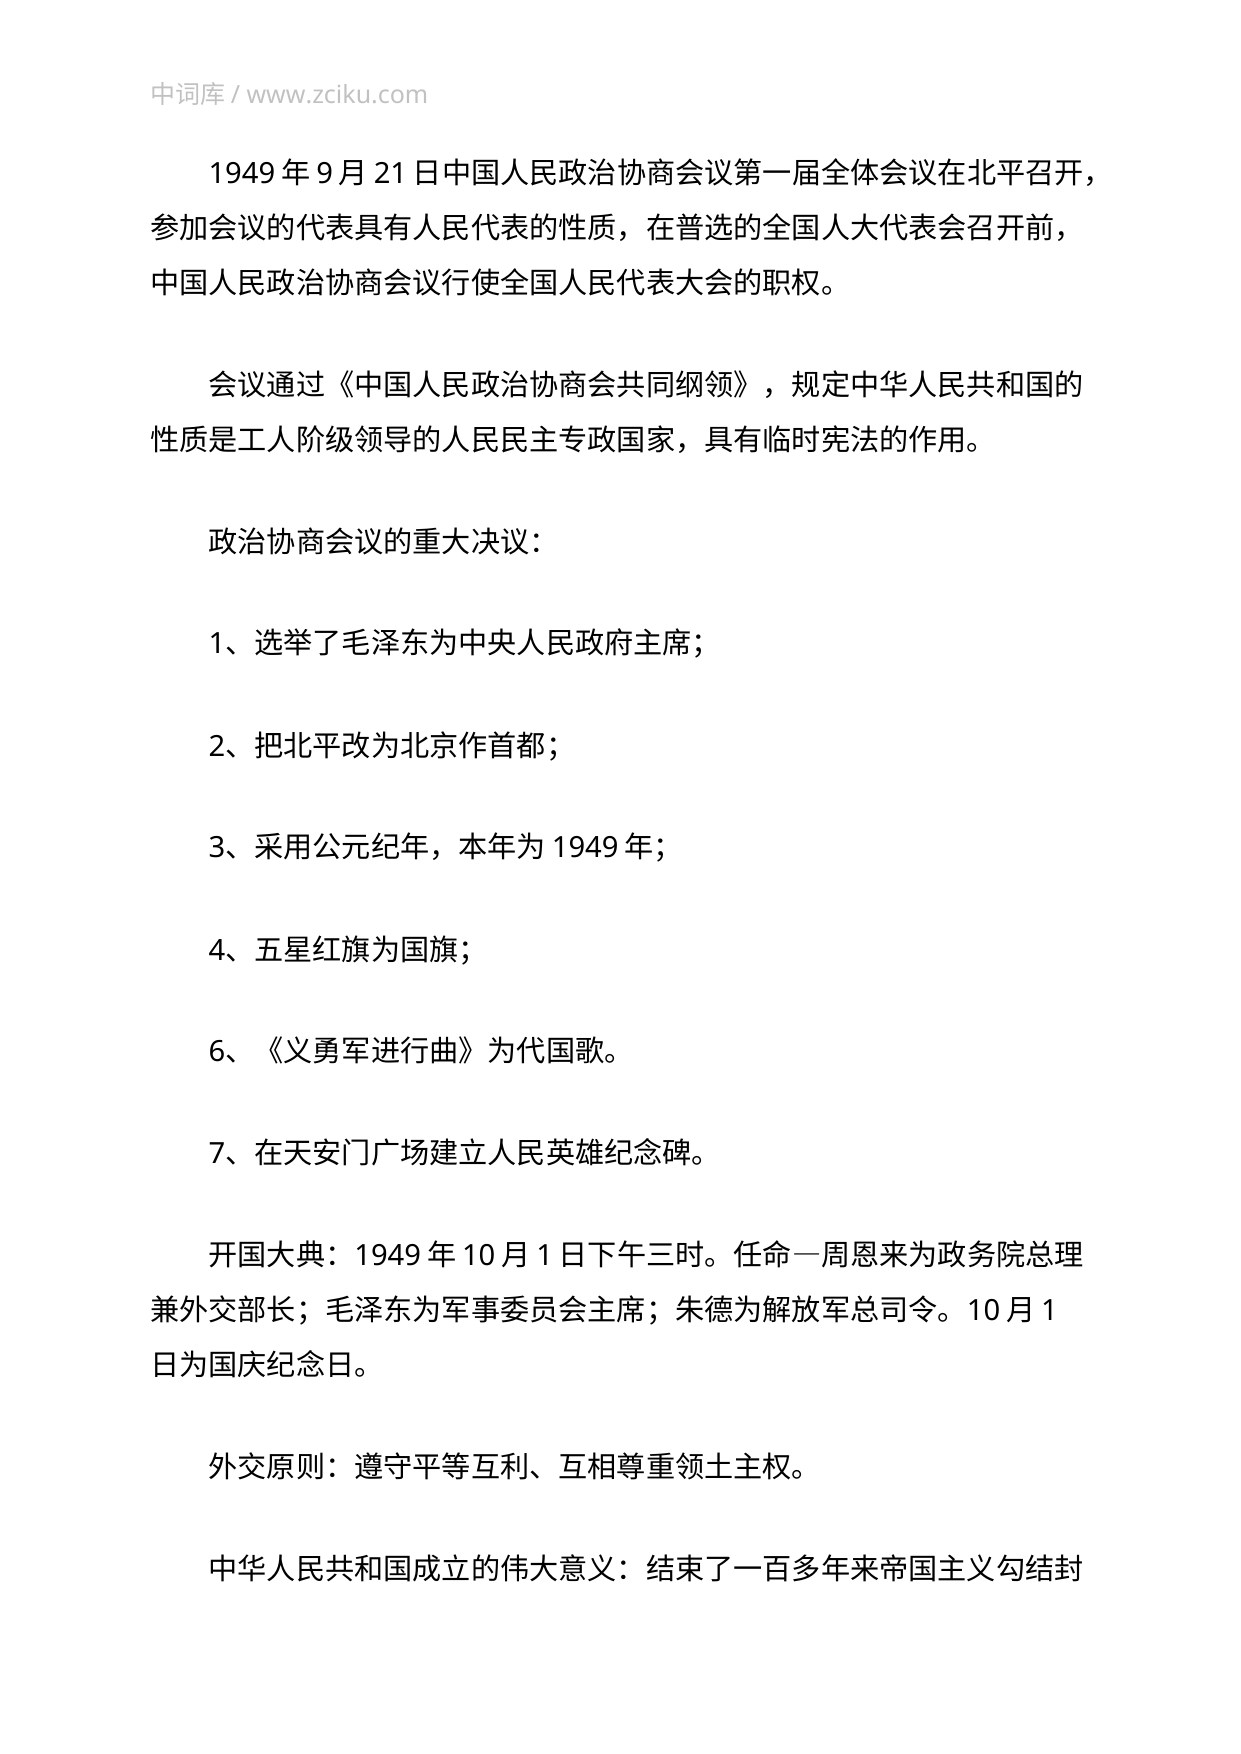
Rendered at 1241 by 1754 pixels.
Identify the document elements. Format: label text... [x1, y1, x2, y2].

text 7、在天安门广场建立人民英雄纪念碑。 [150, 1130, 1090, 1172]
text 1、选举了毛泽东为中央人民政府主席； [150, 620, 1090, 662]
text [150, 1546, 1090, 1588]
text 开国大典：1949年10月1日下午三时。任命—周恩来为政务院总理兼外交部长；毛泽东为军事委员会主席；朱德为解放军总司令。10月1日为国庆纪念日。 [150, 1232, 1090, 1384]
text 会议通过《中国人民政治协商会共同纲领》，规定中华人民共和国的性质是工人阶级领导的人民民主专政国家，具有临时宪法的作用。 [150, 362, 1090, 459]
text 3、采用公元纪年，本年为1949年； [150, 824, 1090, 866]
text 政治协商会议的重大决议： [150, 518, 1090, 561]
text 6、《义勇军进行曲》为代国歌。 [150, 1028, 1090, 1070]
text 2、把北平改为北京作首都； [150, 722, 1090, 764]
text 1949年9月21日中国人民政治协商会议第一届全体会议在北平召开，参加会议的代表具有人民代表的性质，在普选的全国人大代表会召开前，中国人民政治协商会议行使全国人民代表大会的职权。 [150, 150, 1090, 302]
text 4、五星红旗为国旗； [150, 926, 1090, 968]
text 外交原则：遵守平等互利、互相尊重领土主权。 [150, 1444, 1090, 1486]
